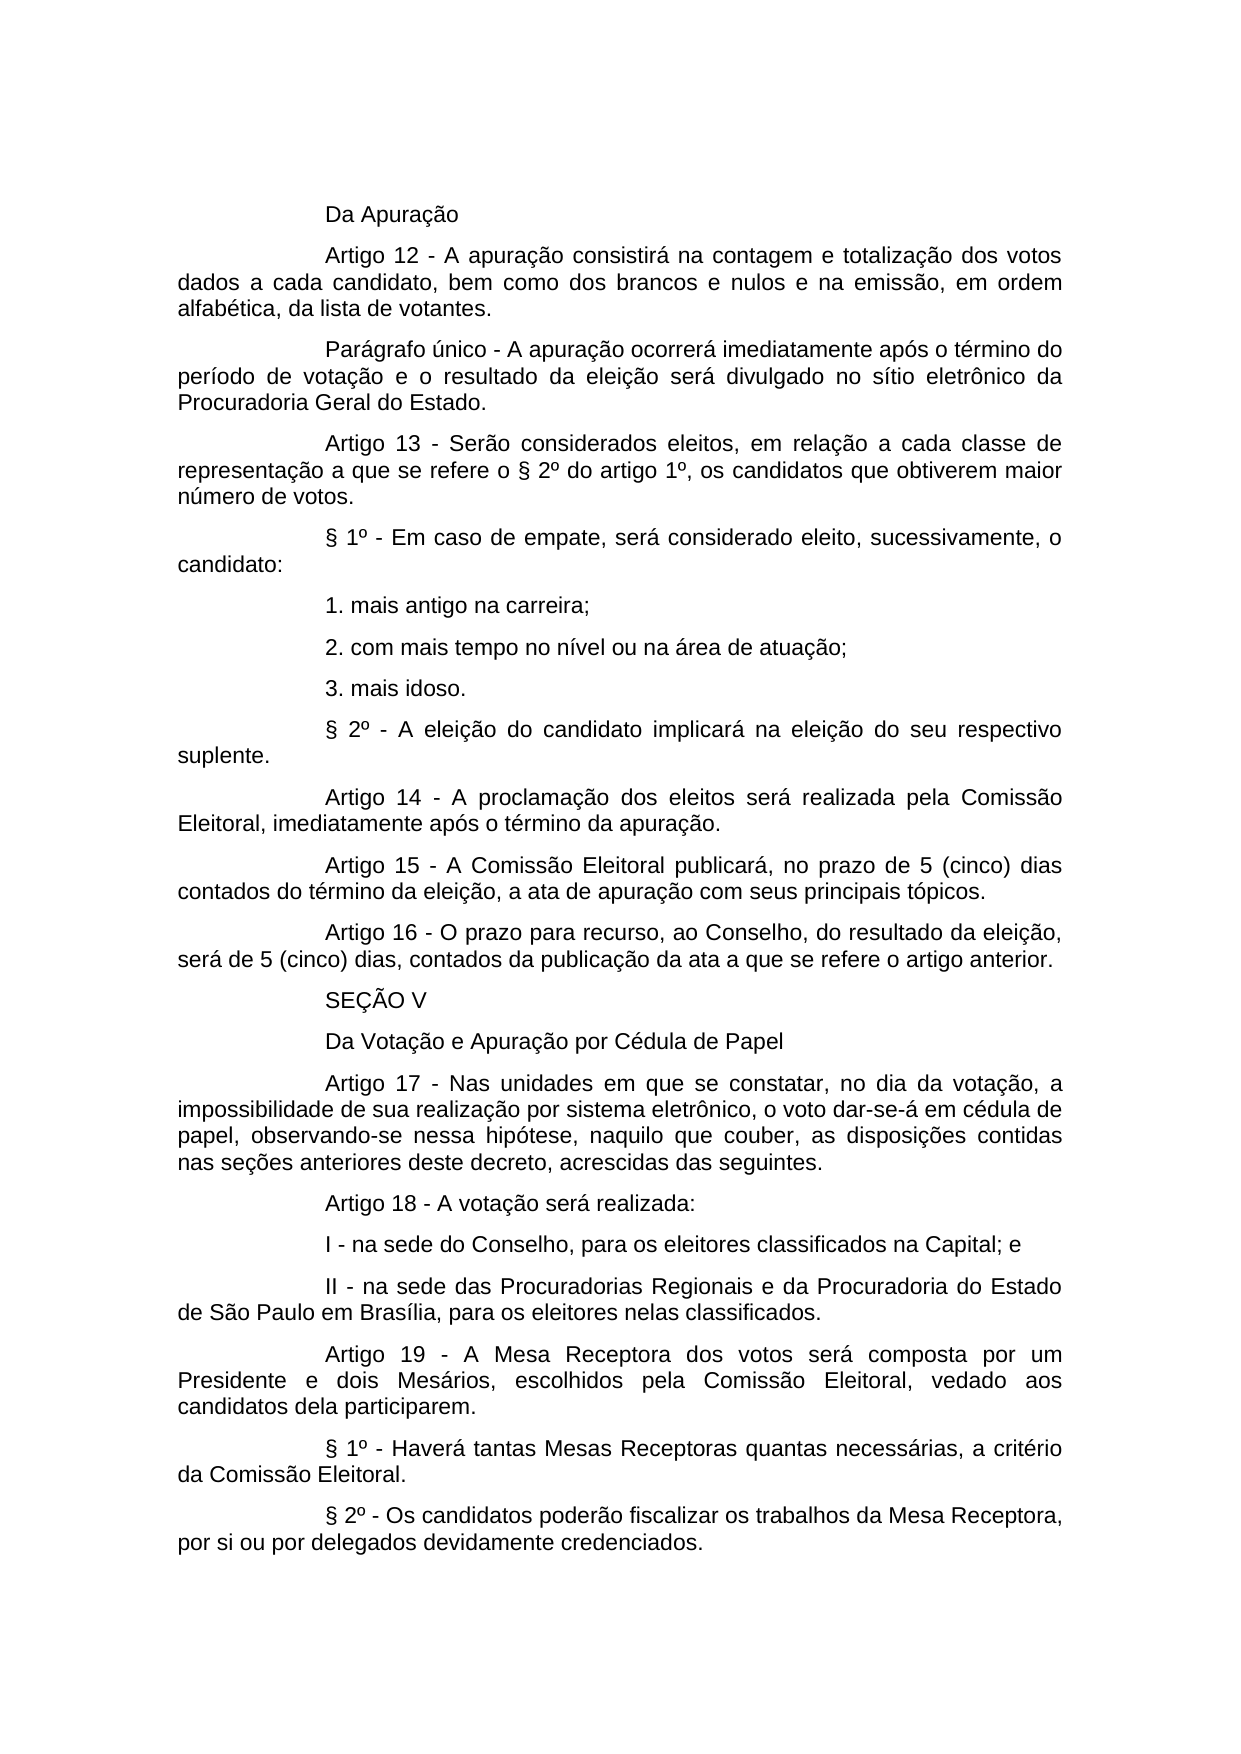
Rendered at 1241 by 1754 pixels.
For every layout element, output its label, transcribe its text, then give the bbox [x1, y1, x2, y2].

text SEÇÃO V [177, 987, 1063, 1013]
text Da Apuração [177, 201, 1063, 227]
text Artigo 15 - A Comissão Eleitoral publicará, no prazo de 5 (cinco) dias contados do término da eleição, a ata de apuração com seus principais tópicos. [177, 852, 1063, 904]
text Artigo 13 - Serão considerados eleitos, em relação a cada classe de representação a que se refere o § 2º do artigo 1º, os candidatos que obtiverem maior número de votos. [177, 430, 1063, 509]
text 2. com mais tempo no nível ou na área de atuação; [177, 633, 1063, 660]
text Artigo 19 - A Mesa Receptora dos votos será composta por um Presidente e dois Mesários, escolhidos pela Comissão Eleitoral, vedado aos candidatos dela participarem. [177, 1341, 1063, 1419]
text § 1º - Em caso de empate, será considerado eleito, sucessivamente, o candidato: [177, 524, 1063, 577]
text § 2º - A eleição do candidato implicará na eleição do seu respectivo suplente. [177, 716, 1063, 769]
text Artigo 14 - A proclamação dos eleitos será realizada pela Comissão Eleitoral, imediatamente após o término da apuração. [177, 784, 1063, 837]
text 3. mais idoso. [177, 675, 1063, 701]
text Artigo 17 - Nas unidades em que se constatar, no dia da votação, a impossibilidade de sua realização por sistema eletrônico, o voto dar-se-á em cédula de papel, observando-se nessa hipótese, naquilo que couber, as disposições contidas nas seções anteriores deste decreto, acrescidas das seguintes. [177, 1070, 1063, 1175]
text Parágrafo único - A apuração ocorrerá imediatamente após o término do período de votação e o resultado da eleição será divulgado no sítio eletrônico da Procuradoria Geral do Estado. [177, 336, 1063, 415]
text Da Votação e Apuração por Cédula de Papel [177, 1028, 1063, 1055]
text § 2º - Os candidatos poderão fiscalizar os trabalhos da Mesa Receptora, por si ou por delegados devidamente credenciados. [177, 1502, 1063, 1555]
text I - na sede do Conselho, para os eleitores classificados na Capital; e [177, 1231, 1063, 1258]
text § 1º - Haverá tantas Mesas Receptoras quantas necessárias, a critério da Comissão Eleitoral. [177, 1434, 1063, 1487]
text II - na sede das Procuradorias Regionais e da Procuradoria do Estado de São Paulo em Brasília, para os eleitores nelas classificados. [177, 1273, 1063, 1326]
text Artigo 16 - O prazo para recurso, ao Conselho, do resultado da eleição, será de 5 (cinco) dias, contados da publicação da ata a que se refere o artigo anterior. [177, 919, 1063, 972]
text Artigo 12 - A apuração consistirá na contagem e totalização dos votos dados a cada candidato, bem como dos brancos e nulos e na emissão, em ordem alfabética, da lista de votantes. [177, 242, 1063, 321]
text Artigo 18 - A votação será realizada: [177, 1190, 1063, 1216]
text 1. mais antigo na carreira; [177, 592, 1063, 618]
